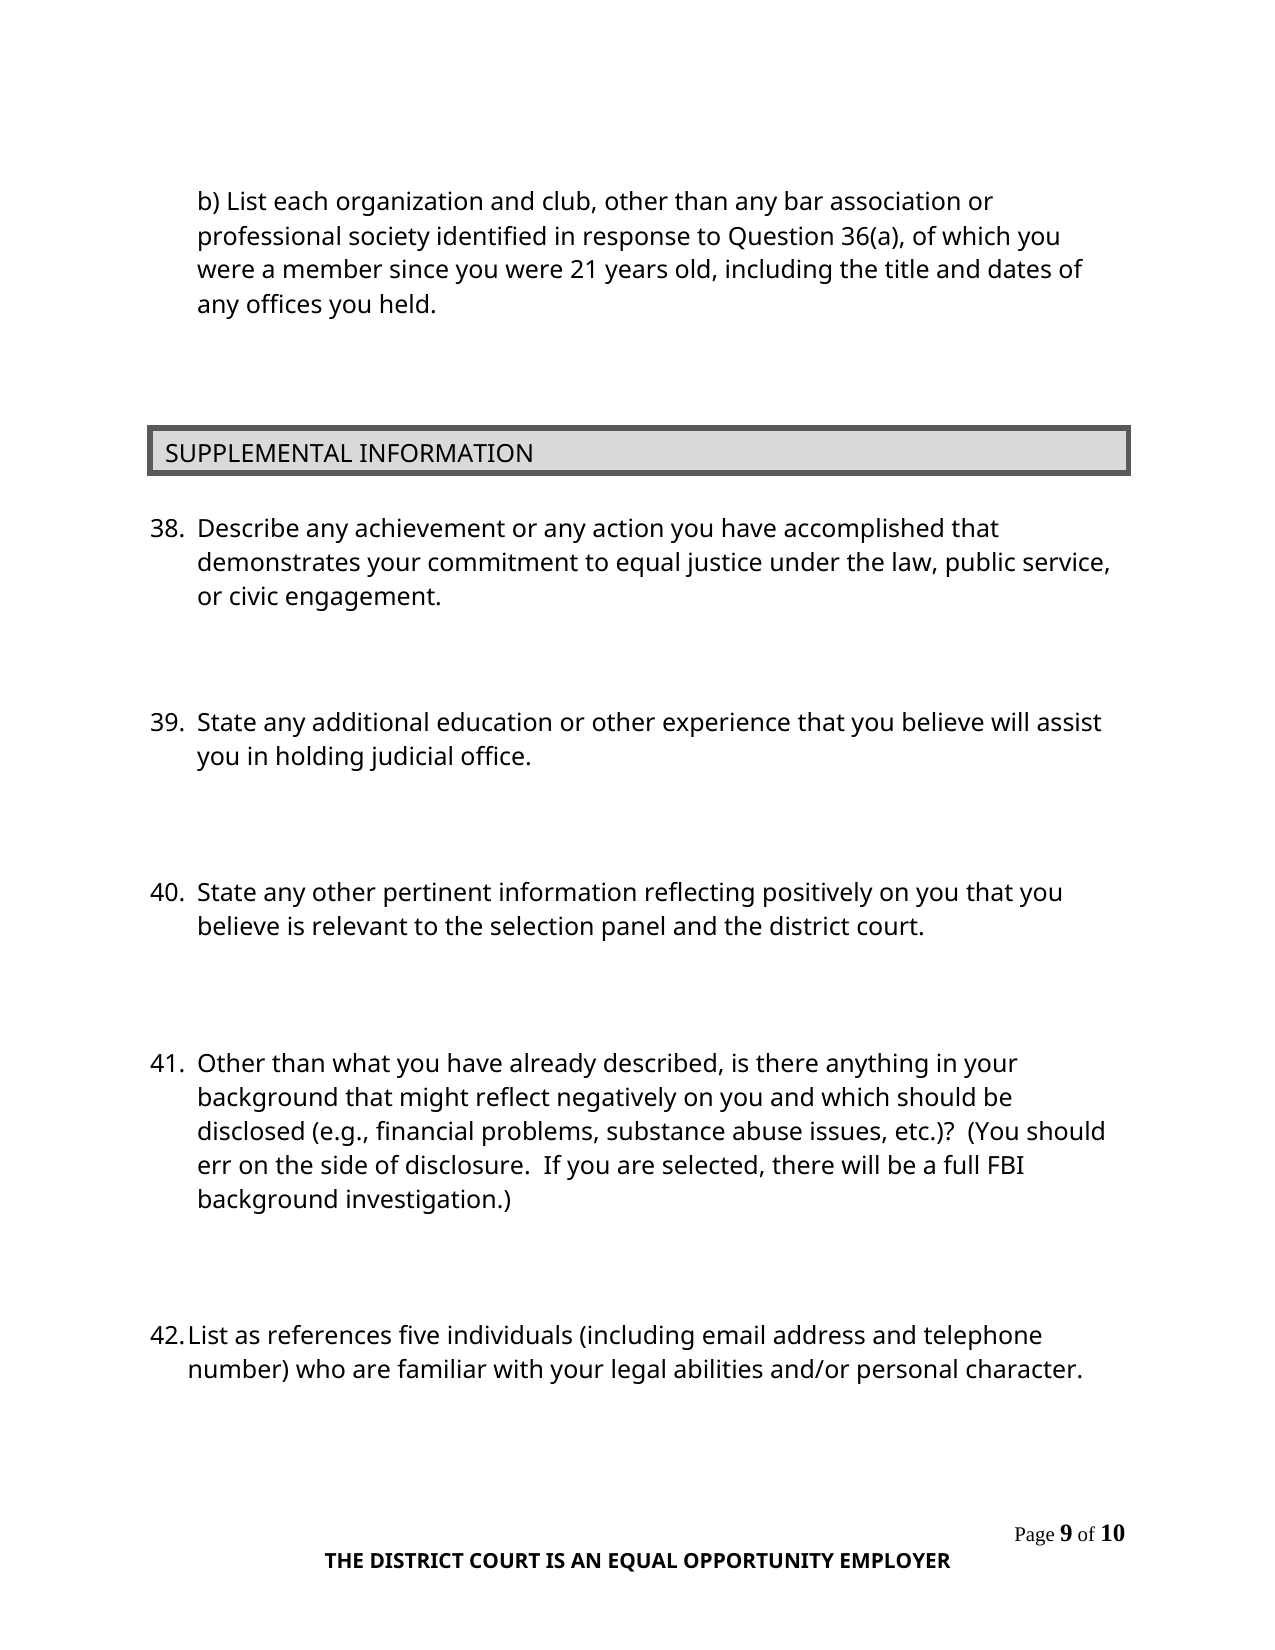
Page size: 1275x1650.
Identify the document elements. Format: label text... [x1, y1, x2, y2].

text 40. State any other pertinent information reflecting positively on you that you believe is relevant to the selection panel and the district court. [150, 875, 1125, 943]
text b) List each organization and club, other than any bar association or professional society identified in response to Question 36(a), of which you were a member since you were 21 years old, including the title and dates of any offices you held. [197, 184, 1125, 320]
text 38. Describe any achievement or any action you have accomplished that demonstrates your commitment to equal justice under the law, public service, or civic engagement. [150, 510, 1125, 612]
text 42. List as references five individuals (including email address and telephone number) who are familiar with your legal abilities and/or personal character. [150, 1318, 1125, 1386]
text 39. State any additional education or other experience that you believe will assist you in holding judicial office. [150, 704, 1125, 773]
text 41. Other than what you have already described, is there anything in your background that might reflect negatively on you and which should be disclosed (e.g., financial problems, substance abuse issues, etc.)? (You should err on the side of disclosure. If you are selected, there will be a full FBI background investigation.) [150, 1045, 1125, 1216]
